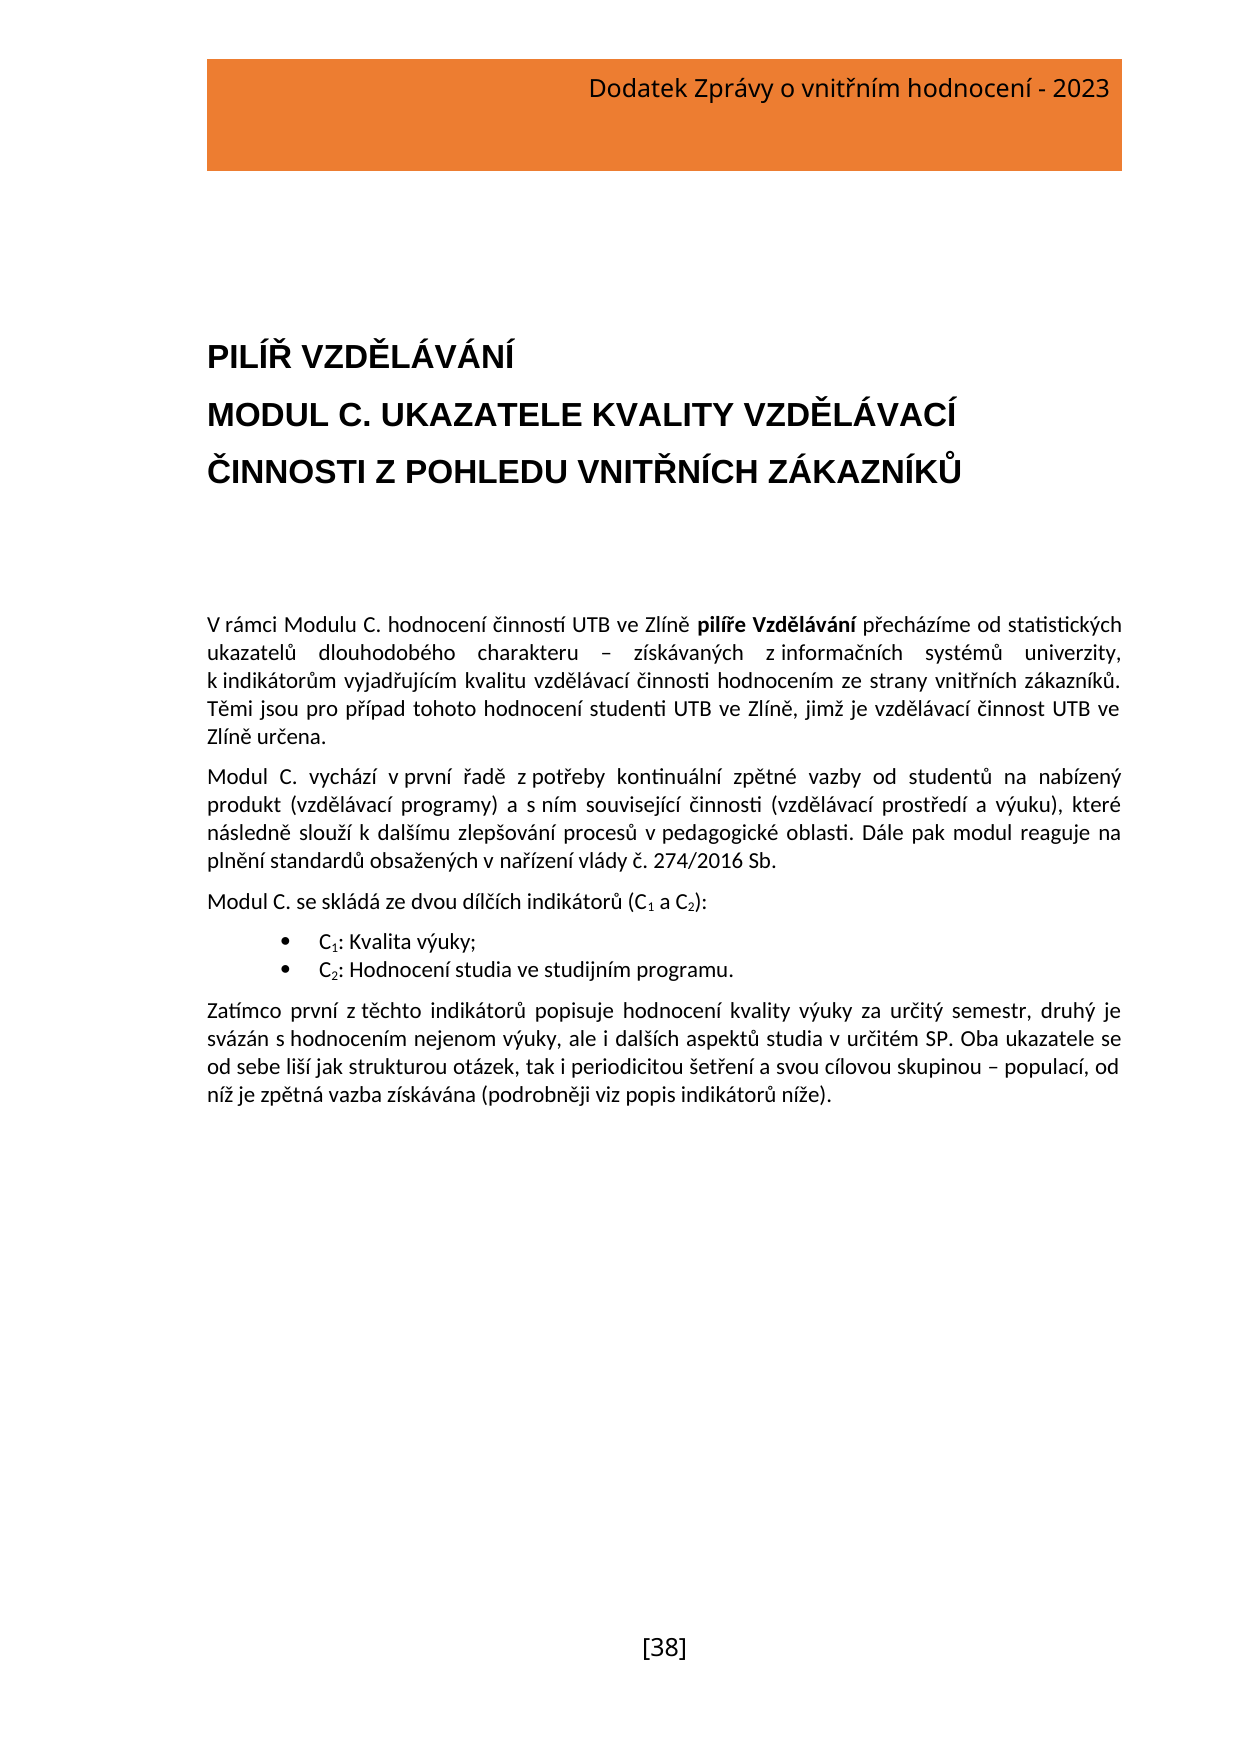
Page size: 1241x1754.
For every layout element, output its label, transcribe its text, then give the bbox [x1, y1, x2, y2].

subtitle Zatímco první z těchto indikátorů popisuje hodnocení kvality výuky za určitý semestr, druhý je svázán s hodnocením nejenom výuky, ale i dalších aspektů studia v určitém SP. Oba ukazatele se od sebe liší jak strukturou otázek, tak i periodicitou šetření a svou cílovou skupinou – populací, od níž je zpětná vazba získávána (podrobněji viz popis indikátorů níže). [207, 996, 1122, 1108]
subtitle Modul C. vychází v první řadě z potřeby kontinuální zpětné vazby od studentů na nabízený produkt (vzdělávací programy) a s ním související činnosti (vzdělávací prostředí a výuku), které následně slouží k dalšímu zlepšování procesů v pedagogické oblasti. Dále pak modul reaguje na plnění standardů obsažených v nařízení vlády č. 274/2016 Sb. [207, 762, 1122, 874]
list C2: Hodnocení studia ve studijním programu. [281, 956, 1122, 983]
subtitle V rámci Modulu C. hodnocení činností UTB ve Zlíně pilíře Vzdělávání přecházíme od statistických ukazatelů dlouhodobého charakteru – získávaných z informačních systémů univerzity, k indikátorům vyjadřujícím kvalitu vzdělávací činnosti hodnocením ze strany vnitřních zákazníků. Těmi jsou pro případ tohoto hodnocení studenti UTB ve Zlíně, jimž je vzdělávací činnost UTB ve Zlíně určena. [207, 610, 1122, 750]
subtitle pilíř vzdělávání Modul C. Ukazatele kvality vzdělávací činnosti z pohledu vnitřních zákazníků [207, 337, 1122, 491]
subtitle Modul C. se skládá ze dvou dílčích indikátorů (C1 a C2): [207, 887, 1122, 915]
list C1: Kvalita výuky; [281, 927, 1122, 956]
